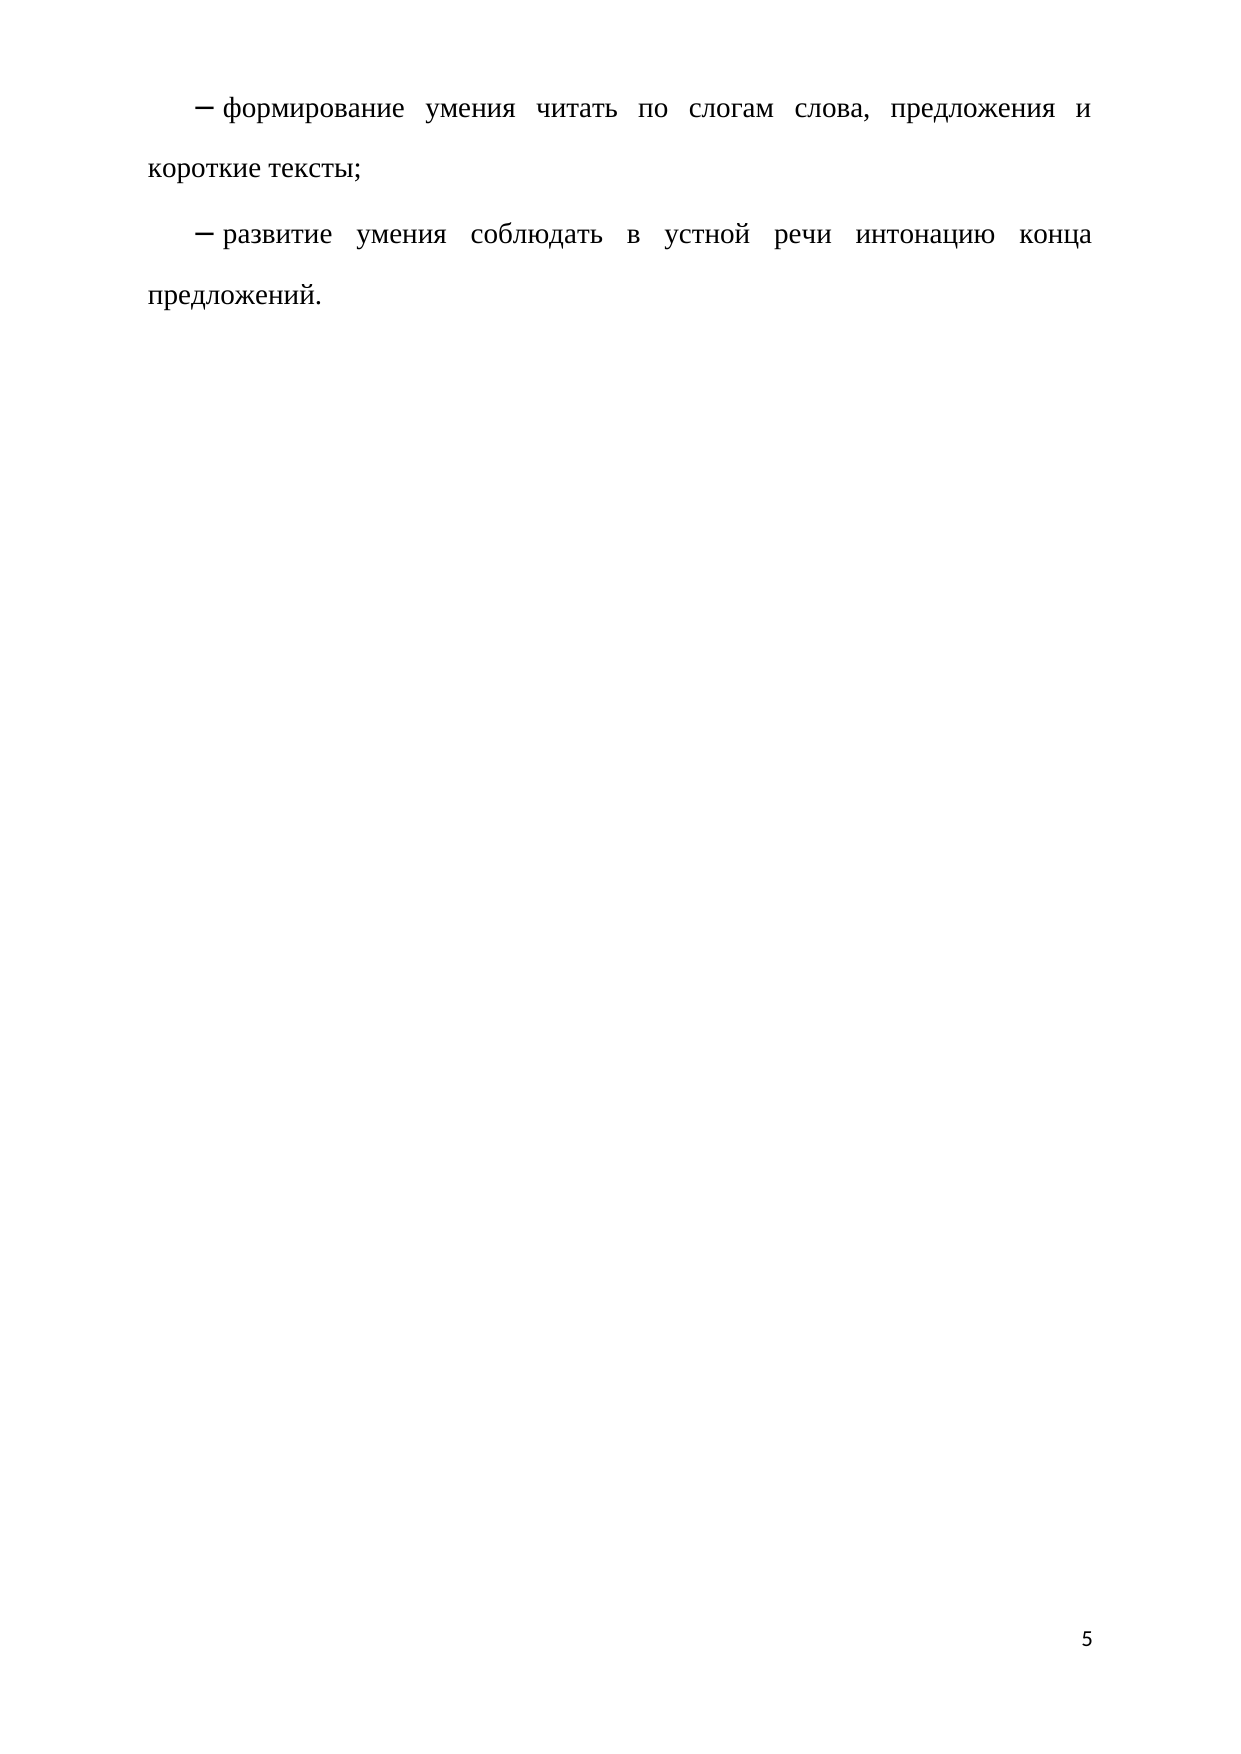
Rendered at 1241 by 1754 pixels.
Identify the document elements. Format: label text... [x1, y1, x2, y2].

list развитие умения соблюдать в устной речи интонацию конца предложений. [148, 201, 1092, 311]
list формирование умения читать по слогам слова, предложения и короткие тексты; [148, 74, 1092, 184]
